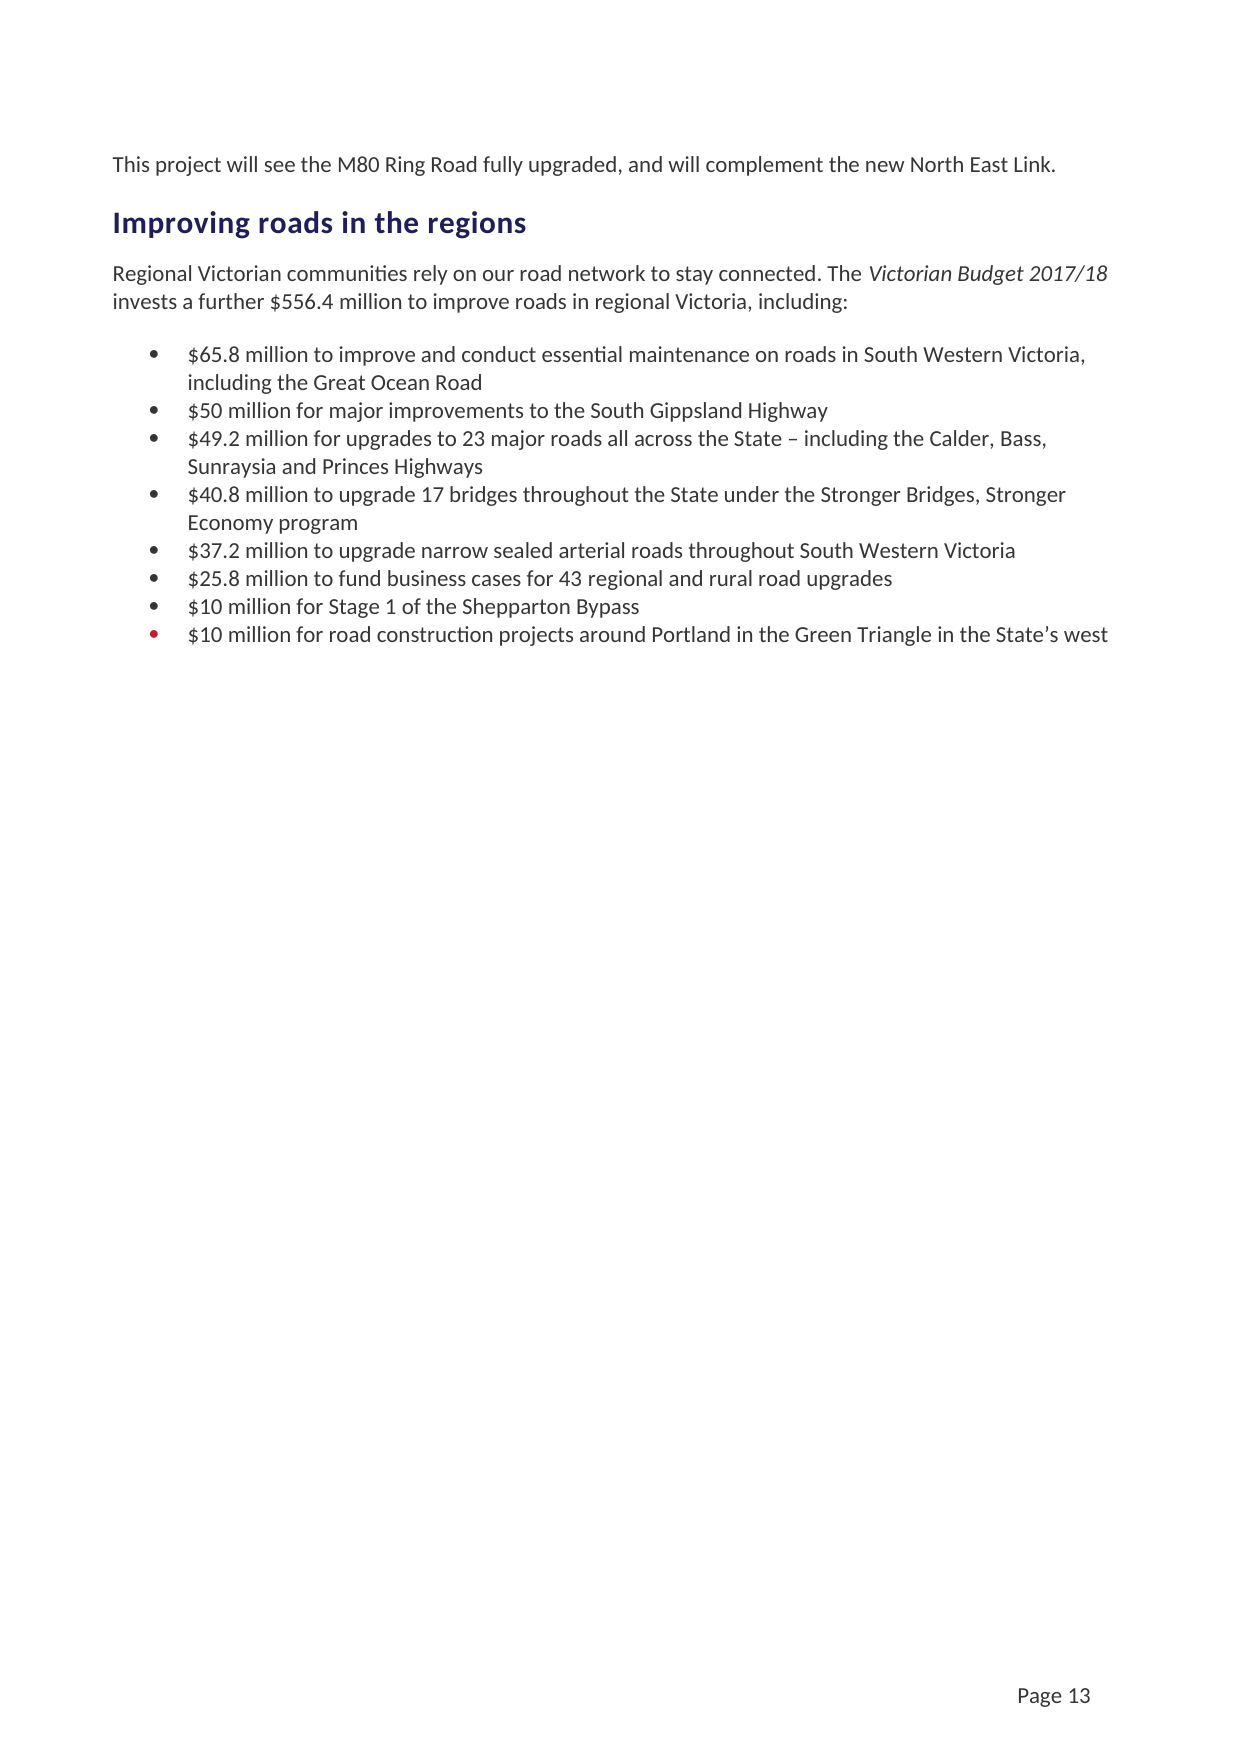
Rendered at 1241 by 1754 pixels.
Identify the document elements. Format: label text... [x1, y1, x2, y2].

list $10 million for road construction projects around Portland in the Green Triangle in the State’s west [150, 620, 1128, 648]
list $40.8 million to upgrade 17 bridges throughout the State under the Stronger Bridges, Stronger Economy program [150, 480, 1128, 536]
list $25.8 million to fund business cases for 43 regional and rural road upgrades [150, 564, 1128, 592]
list $37.2 million to upgrade narrow sealed arterial roads throughout South Western Victoria [150, 536, 1128, 564]
subtitle Improving roads in the regions [112, 203, 1128, 241]
text Regional Victorian communities rely on our road network to stay connected. The Victorian Budget 2017/18 invests a further $556.4 million to improve roads in regional Victoria, including: [112, 259, 1128, 315]
list $49.2 million for upgrades to 23 major roads all across the State – including the Calder, Bass, Sunraysia and Princes Highways [150, 424, 1128, 480]
list $65.8 million to improve and conduct essential maintenance on roads in South Western Victoria, including the Great Ocean Road [150, 340, 1128, 396]
text This project will see the M80 Ring Road fully upgraded, and will complement the new North East Link. [112, 150, 1128, 178]
list $10 million for Stage 1 of the Shepparton Bypass [150, 592, 1128, 620]
list $50 million for major improvements to the South Gippsland Highway [150, 396, 1128, 424]
